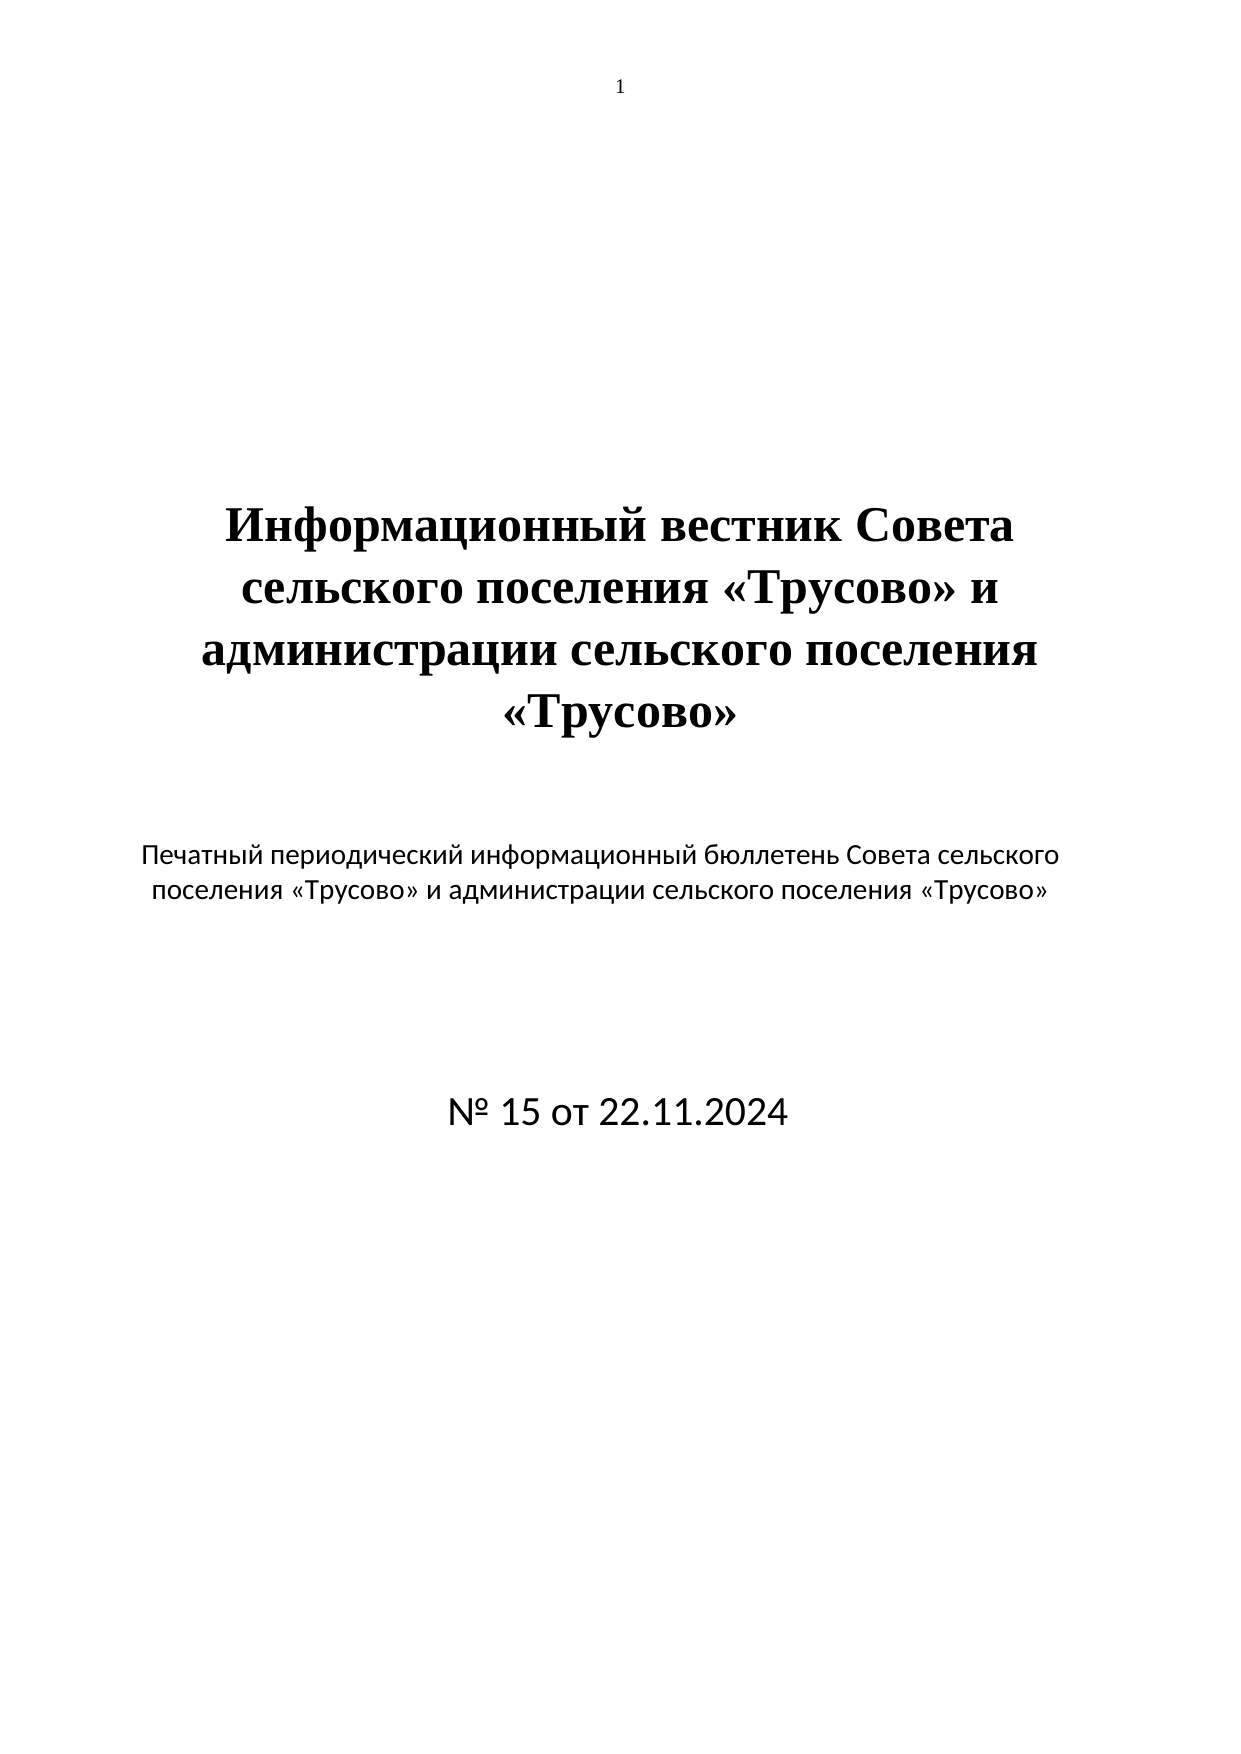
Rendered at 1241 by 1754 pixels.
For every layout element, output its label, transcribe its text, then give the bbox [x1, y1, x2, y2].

text Информационный вестник Совета сельского поселения «Трусово» и администрации сельского поселения «Трусово» [133, 494, 1107, 738]
text № 15 от 22.11.2024 [133, 1085, 1102, 1136]
text Печатный периодический информационный бюллетень Совета сельского поселения «Трусово» и администрации сельского поселения «Трусово» [133, 836, 1068, 906]
